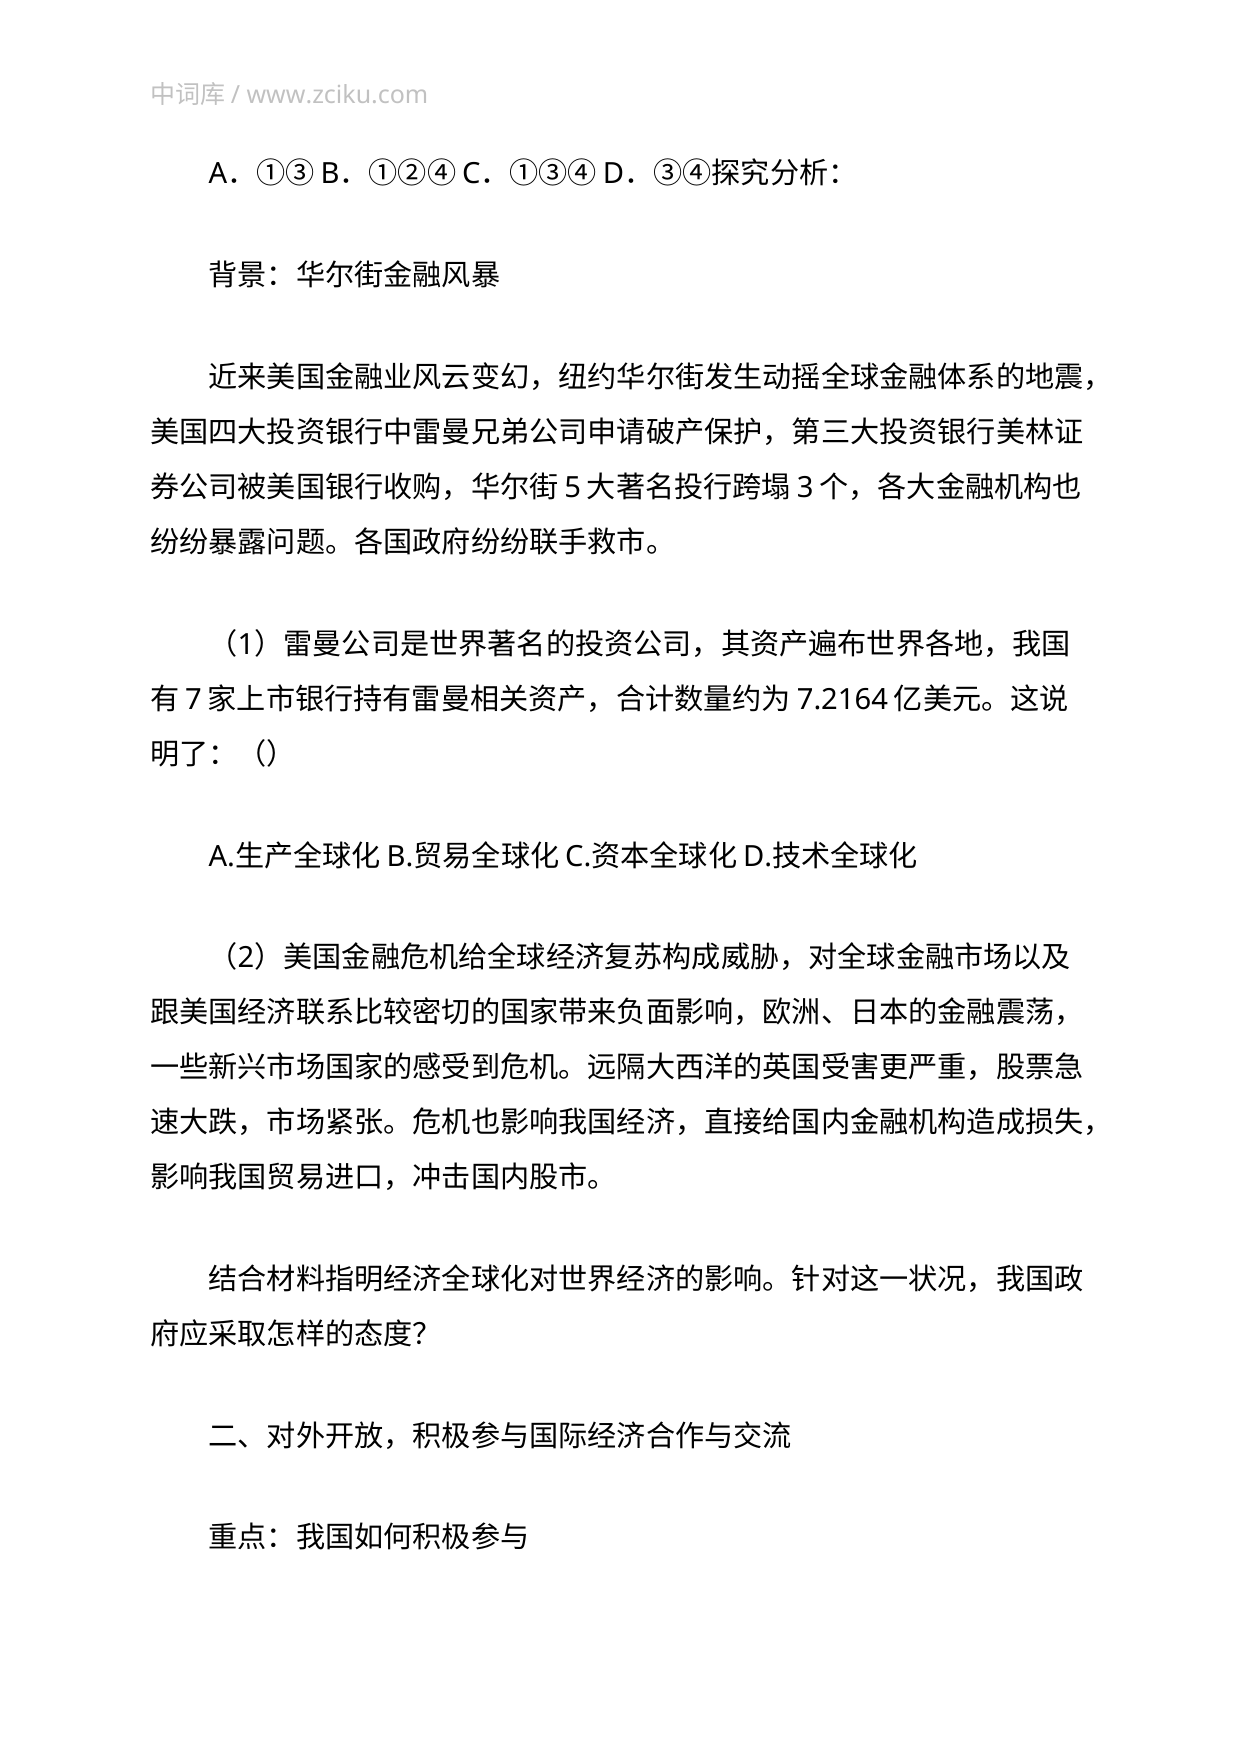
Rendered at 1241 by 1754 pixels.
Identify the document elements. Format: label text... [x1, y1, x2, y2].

text 重点：我国如何积极参与 [150, 1514, 1090, 1556]
text 背景：华尔街金融风暴 [150, 252, 1090, 294]
text （1）雷曼公司是世界著名的投资公司，其资产遍布世界各地，我国有7家上市银行持有雷曼相关资产，合计数量约为7.2164亿美元。这说明了：（） [150, 620, 1090, 773]
text 二、对外开放，积极参与国际经济合作与交流 [150, 1412, 1090, 1454]
text A．①③B．①②④C．①③④D．③④探究分析： [150, 150, 1090, 192]
text 结合材料指明经济全球化对世界经济的影响。针对这一状况，我国政府应采取怎样的态度？ [150, 1256, 1090, 1353]
text （2）美国金融危机给全球经济复苏构成威胁，对全球金融市场以及跟美国经济联系比较密切的国家带来负面影响，欧洲、日本的金融震荡，一些新兴市场国家的感受到危机。远隔大西洋的英国受害更严重，股票急速大跌，市场紧张。危机也影响我国经济，直接给国内金融机构造成损失，影响我国贸易进口，冲击国内股市。 [150, 934, 1090, 1196]
text A.生产全球化B.贸易全球化C.资本全球化D.技术全球化 [150, 832, 1090, 874]
text 近来美国金融业风云变幻，纽约华尔街发生动摇全球金融体系的地震，美国四大投资银行中雷曼兄弟公司申请破产保护，第三大投资银行美林证券公司被美国银行收购，华尔街5大著名投行跨塌3个，各大金融机构也纷纷暴露问题。各国政府纷纷联手救市。 [150, 354, 1090, 561]
